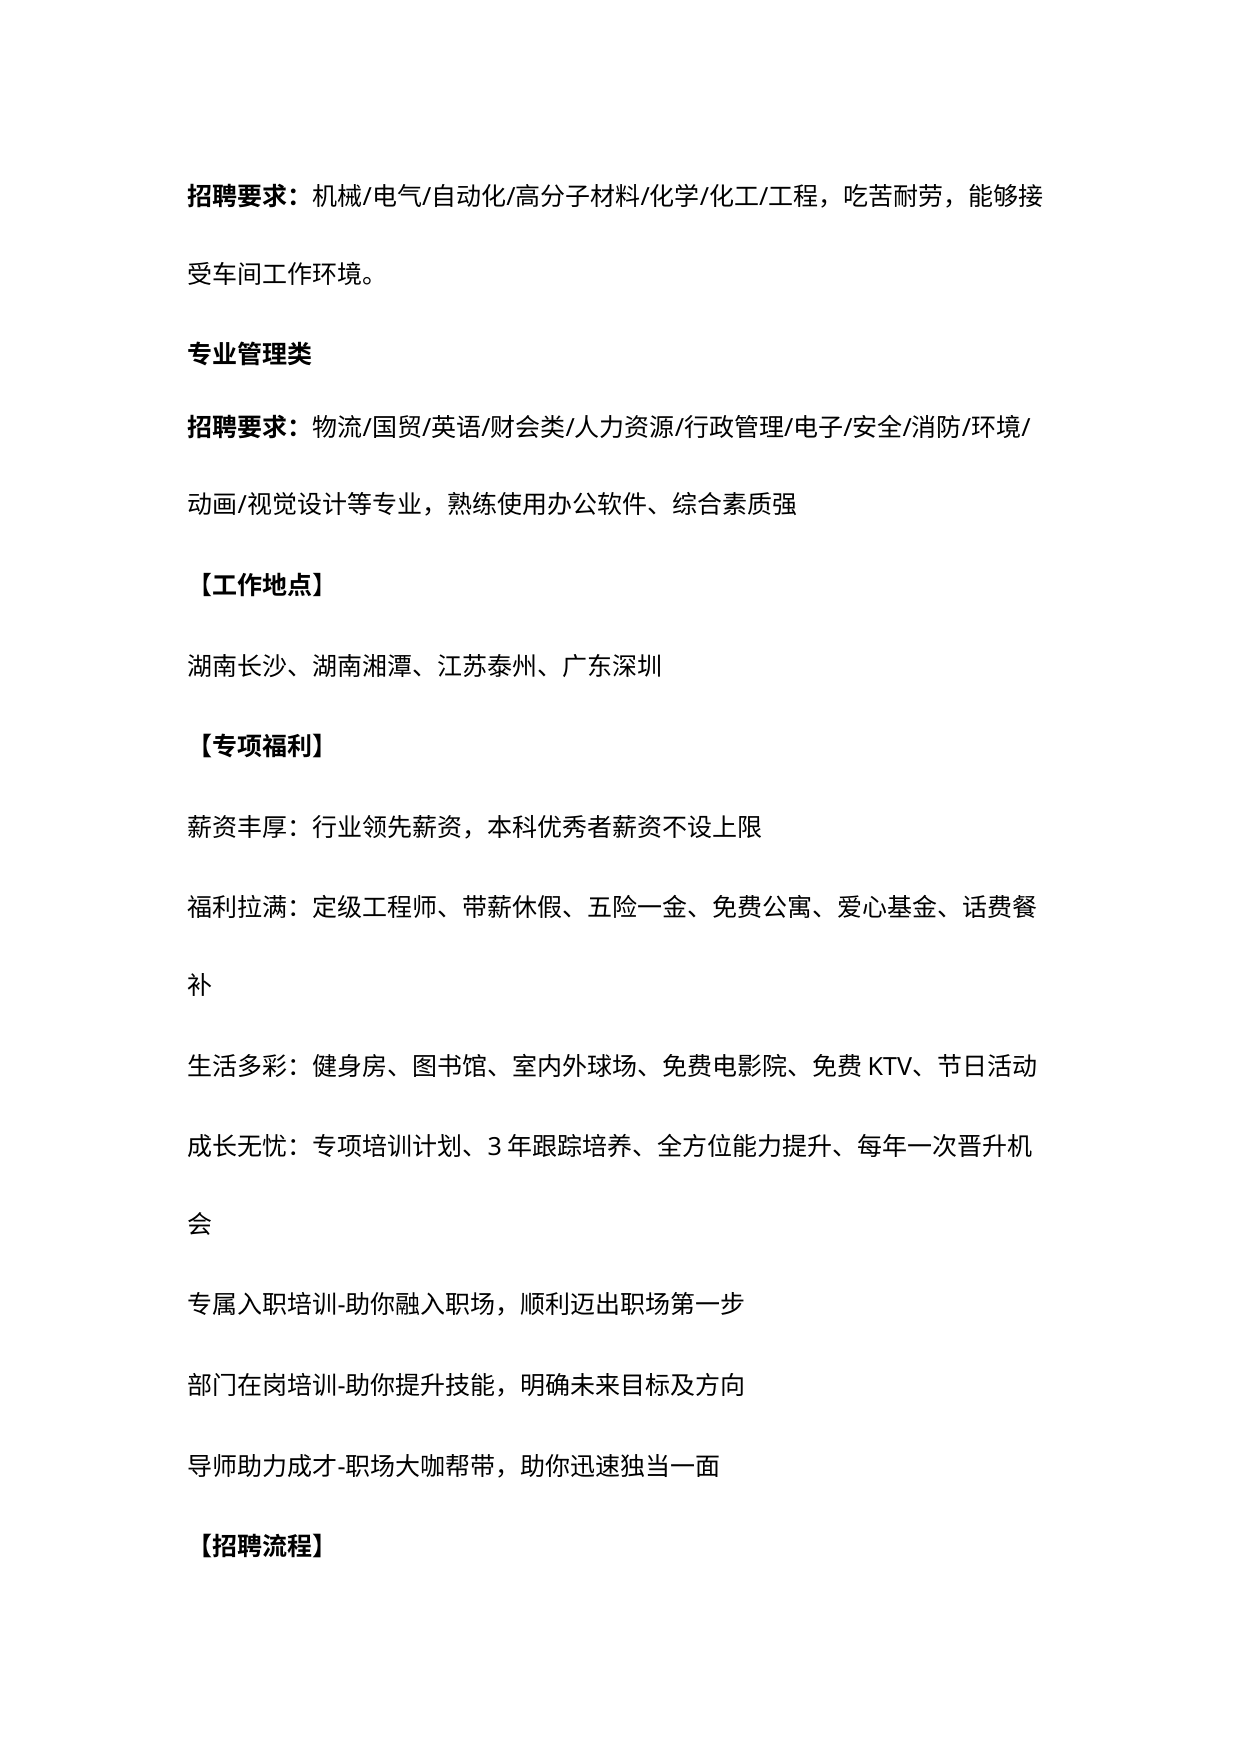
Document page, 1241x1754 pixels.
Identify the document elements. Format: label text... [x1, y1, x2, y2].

text 薪资丰厚：行业领先薪资，本科优秀者薪资不设上限 [187, 793, 1053, 858]
text 专属入职培训-助你融入职场，顺利迈出职场第一步 [187, 1271, 1053, 1336]
text 招聘要求：物流/国贸/英语/财会类/人力资源/行政管理/电子/安全/消防/环境/动画/视觉设计等专业，熟练使用办公软件、综合素质强 [187, 393, 1053, 536]
text 【专项福利】 [187, 712, 1053, 777]
text 专业管理类 [187, 320, 1053, 385]
text 福利拉满：定级工程师、带薪休假、五险一金、免费公寓、爱心基金、话费餐补 [187, 873, 1053, 1016]
text 部门在岗培训-助你提升技能，明确未来目标及方向 [187, 1351, 1053, 1416]
text 招聘要求：机械/电气/自动化/高分子材料/化学/化工/工程，吃苦耐劳，能够接受车间工作环境。 [187, 162, 1053, 305]
text 【工作地点】 [187, 551, 1053, 616]
text 成长无忧：专项培训计划、3年跟踪培养、全方位能力提升、每年一次晋升机会 [187, 1112, 1053, 1255]
text 湖南长沙、湖南湘潭、江苏泰州、广东深圳 [187, 632, 1053, 697]
text 生活多彩：健身房、图书馆、室内外球场、免费电影院、免费KTV、节日活动 [187, 1032, 1053, 1097]
text 【招聘流程】 [187, 1512, 1053, 1577]
text 导师助力成才-职场大咖帮带，助你迅速独当一面 [187, 1432, 1053, 1497]
